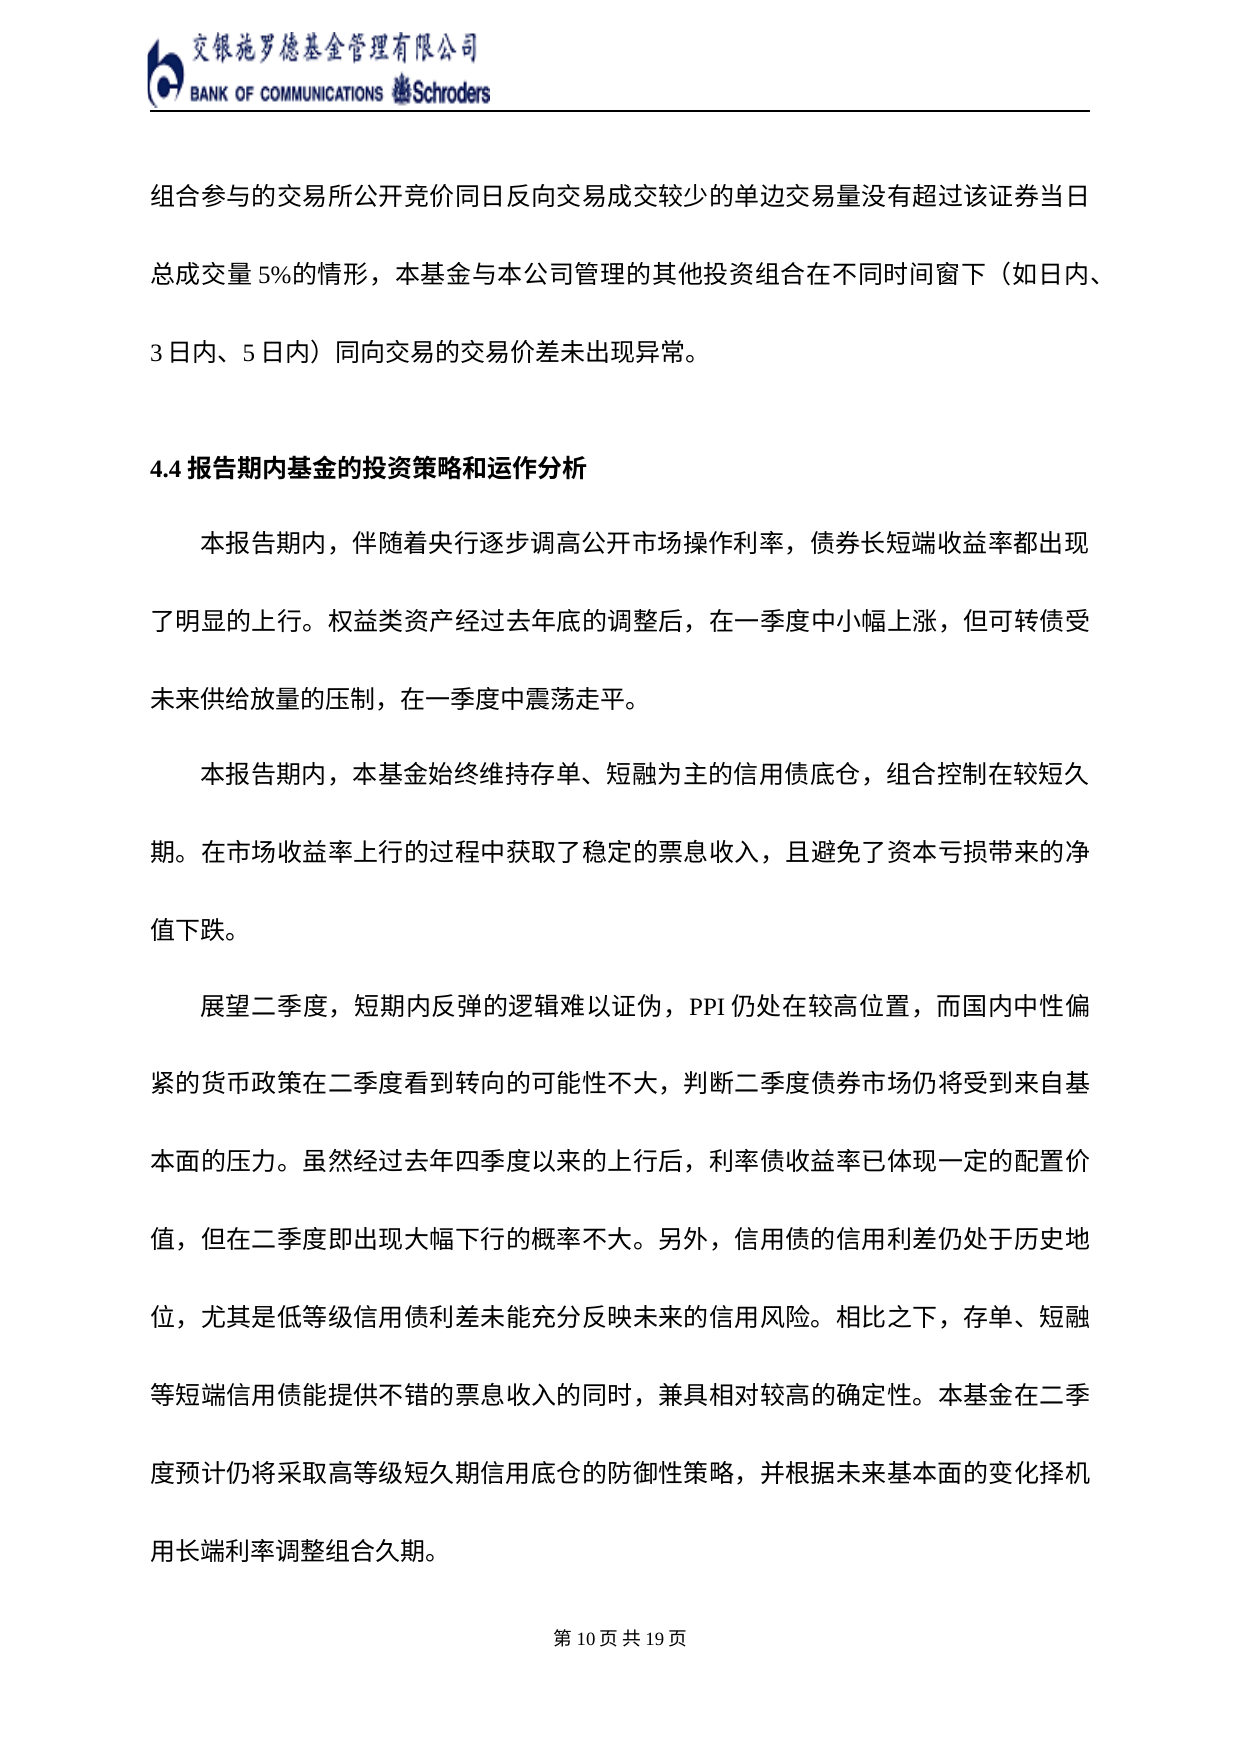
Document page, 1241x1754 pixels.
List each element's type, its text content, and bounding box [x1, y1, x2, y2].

text 本报告期内，本基金始终维持存单、短融为主的信用债底仓，组合控制在较短久期。在市场收益率上行的过程中获取了稳定的票息收入，且避免了资本亏损带来的净值下跌。 [150, 741, 1090, 961]
text 展望二季度，短期内反弹的逻辑难以证伪，PPI仍处在较高位置，而国内中性偏紧的货币政策在二季度看到转向的可能性不大，判断二季度债券市场仍将受到来自基本面的压力。虽然经过去年四季度以来的上行后，利率债收益率已体现一定的配置价值，但在二季度即出现大幅下行的概率不大。另外，信用债的信用利差仍处于历史地位，尤其是低等级信用债利差未能充分反映未来的信用风险。相比之下，存单、短融等短端信用债能提供不错的票息收入的同时，兼具相对较高的确定性。本基金在二季度预计仍将采取高等级短久期信用底仓的防御性策略，并根据未来基本面的变化择机用长端利率调整组合久期。 [150, 972, 1090, 1582]
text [150, 162, 1090, 383]
text 本报告期内，伴随着央行逐步调高公开市场操作利率，债券长短端收益率都出现了明显的上行。权益类资产经过去年底的调整后，在一季度中小幅上涨，但可转债受未来供给放量的压制，在一季度中震荡走平。 [150, 509, 1090, 730]
picture [147, 32, 490, 108]
text 4.4 报告期内基金的投资策略和运作分析 [150, 434, 1090, 499]
